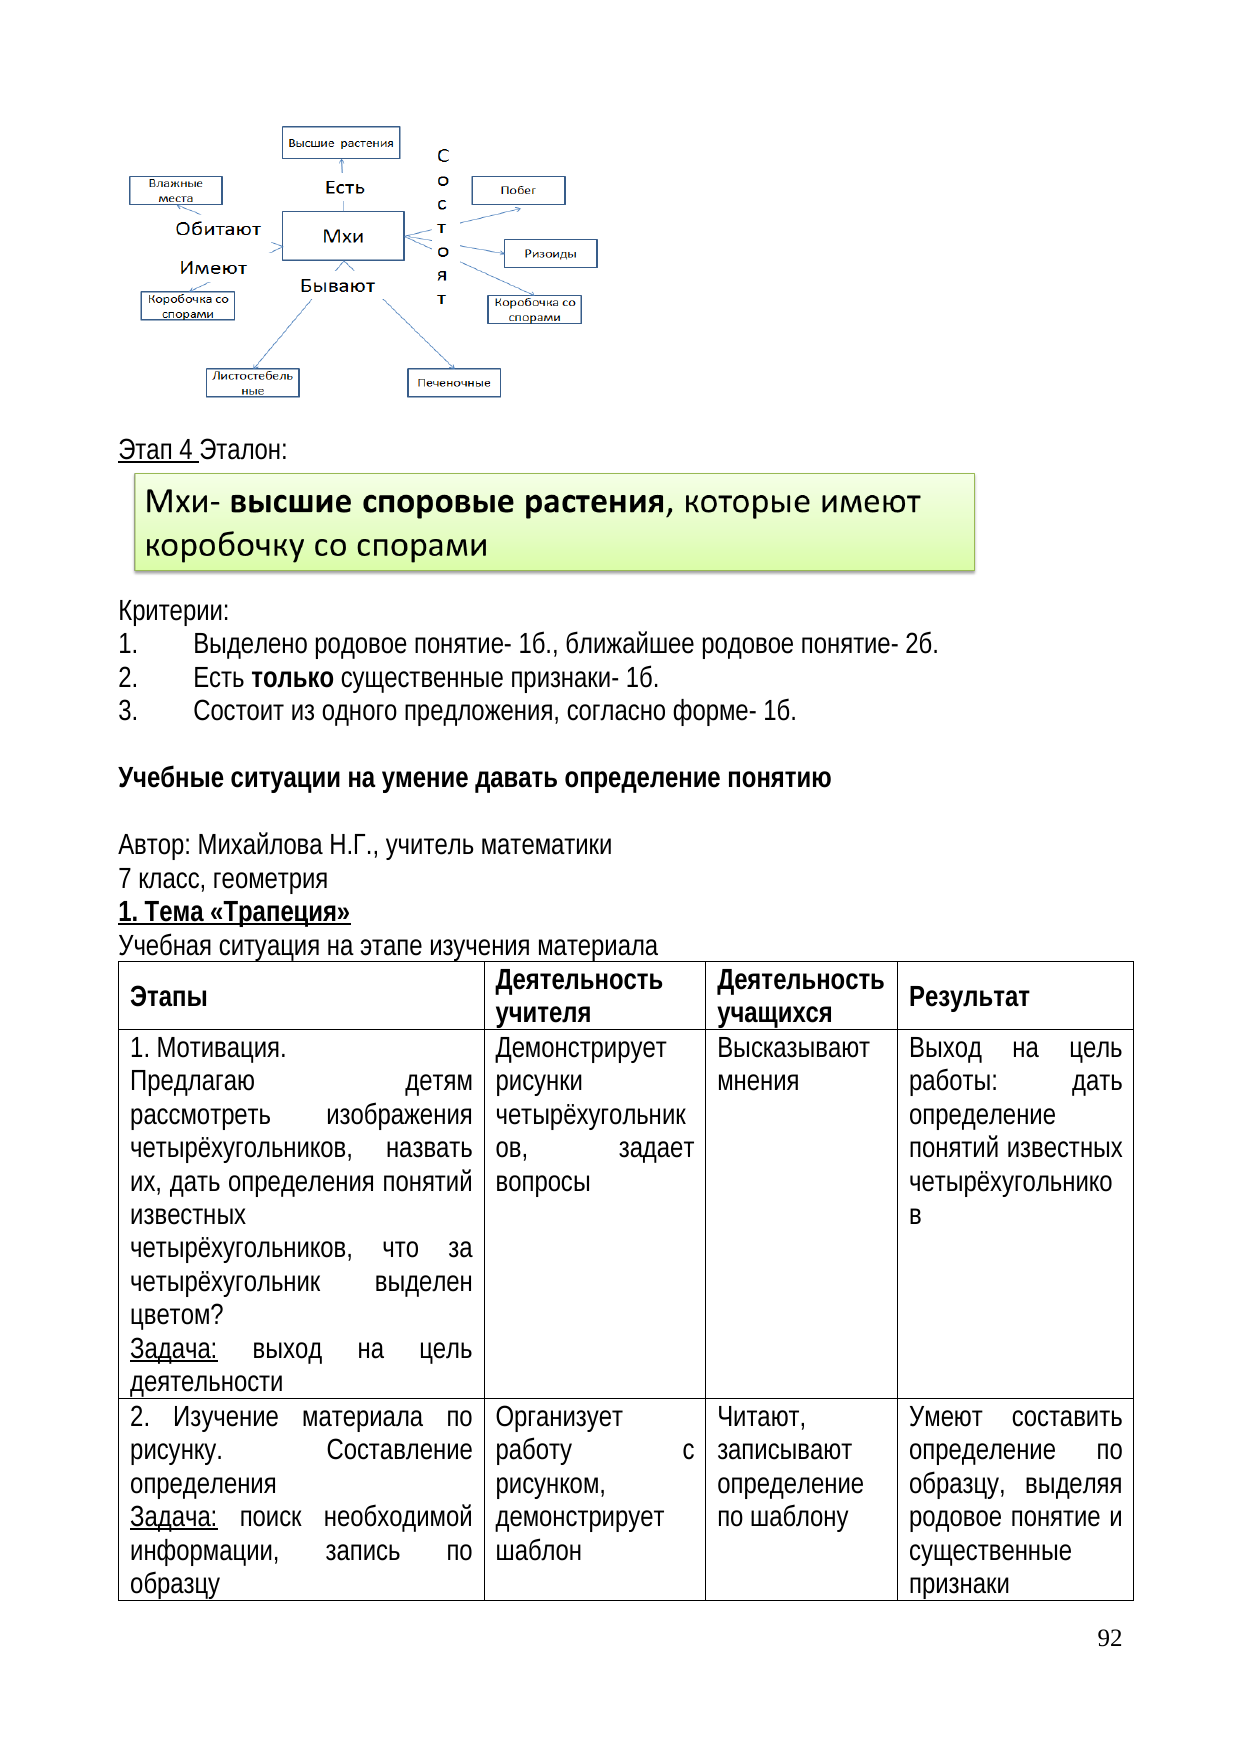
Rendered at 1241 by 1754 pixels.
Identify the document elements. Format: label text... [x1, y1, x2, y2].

text 7 класс, геометрия [118, 861, 1122, 894]
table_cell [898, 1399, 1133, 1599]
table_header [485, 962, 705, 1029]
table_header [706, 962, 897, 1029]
list Выделено родовое понятие- 1б., ближайшее родовое понятие- 2б. [118, 627, 1122, 660]
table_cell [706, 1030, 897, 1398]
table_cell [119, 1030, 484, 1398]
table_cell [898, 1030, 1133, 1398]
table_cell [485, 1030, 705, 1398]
list Состоит из одного предложения, согласно форме- 1б. [118, 693, 1122, 727]
text Автор: Михайлова Н.Г., учитель математики [118, 827, 1122, 861]
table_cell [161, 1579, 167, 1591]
text 1. Тема «Трапеция» [118, 894, 1122, 928]
text Учебные ситуации на умение давать определение понятию [118, 760, 1122, 794]
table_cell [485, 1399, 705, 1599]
text Критерии: [118, 593, 1122, 627]
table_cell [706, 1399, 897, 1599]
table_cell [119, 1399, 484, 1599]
text Учебная ситуация на этапе изучения материала [118, 928, 1122, 961]
list Есть только существенные признаки- 1б. [118, 660, 1122, 693]
picture [118, 465, 978, 594]
text Этап 4 Эталон: [118, 432, 1122, 466]
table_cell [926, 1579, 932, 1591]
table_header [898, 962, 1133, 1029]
picture [118, 118, 607, 403]
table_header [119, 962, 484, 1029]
